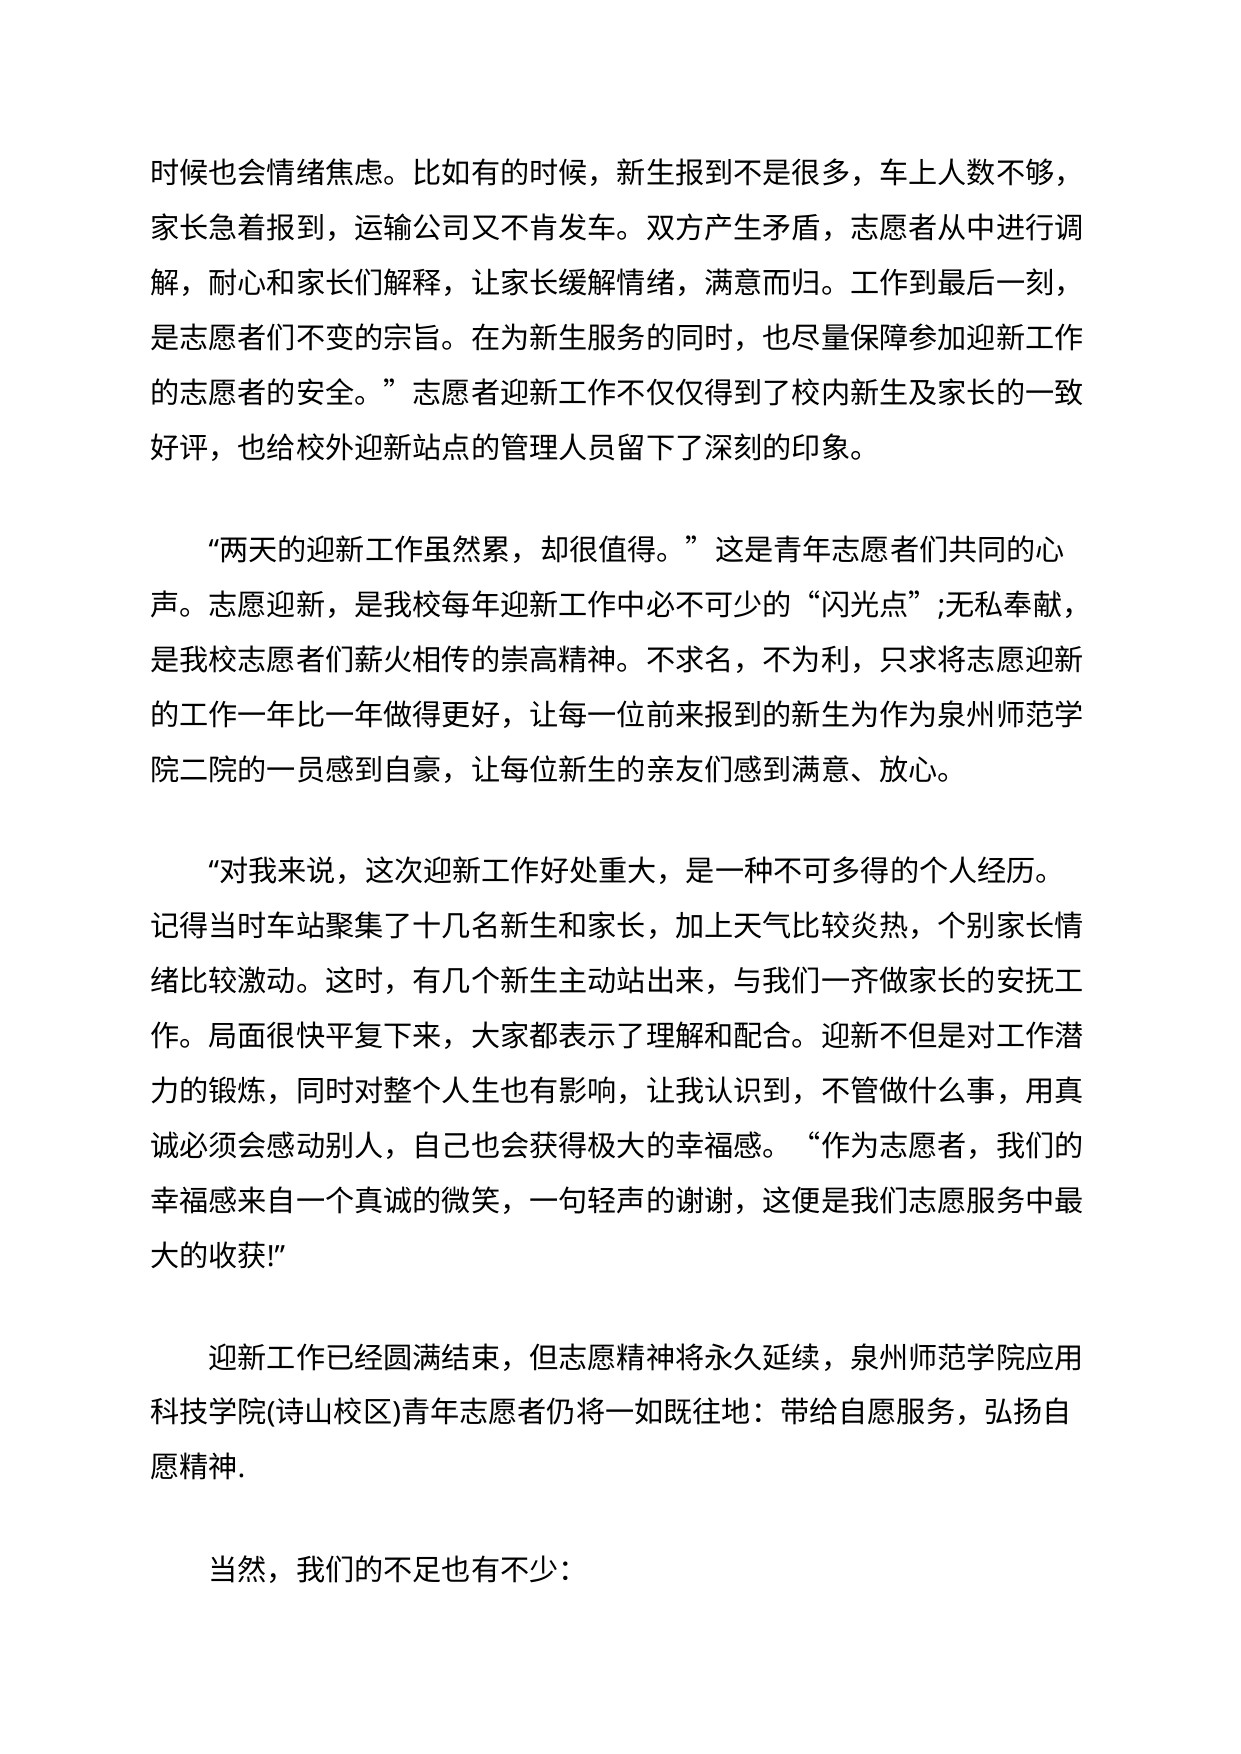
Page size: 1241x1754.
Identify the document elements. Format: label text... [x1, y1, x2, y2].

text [150, 150, 1090, 467]
text 当然，我们的不足也有不少： [150, 1546, 1090, 1588]
text 迎新工作已经圆满结束，但志愿精神将永久延续，泉州师范学院应用科技学院(诗山校区)青年志愿者仍将一如既往地：带给自愿服务，弘扬自愿精神. [150, 1334, 1090, 1486]
text “对我来说，这次迎新工作好处重大，是一种不可多得的个人经历。记得当时车站聚集了十几名新生和家长，加上天气比较炎热，个别家长情绪比较激动。这时，有几个新生主动站出来，与我们一齐做家长的安抚工作。局面很快平复下来，大家都表示了理解和配合。迎新不但是对工作潜力的锻炼，同时对整个人生也有影响，让我认识到，不管做什么事，用真诚必须会感动别人，自己也会获得极大的幸福感。“作为志愿者，我们的幸福感来自一个真诚的微笑，一句轻声的谢谢，这便是我们志愿服务中最大的收获!” [150, 848, 1090, 1274]
text “两天的迎新工作虽然累，却很值得。”这是青年志愿者们共同的心声。志愿迎新，是我校每年迎新工作中必不可少的“闪光点”;无私奉献，是我校志愿者们薪火相传的崇高精神。不求名，不为利，只求将志愿迎新的工作一年比一年做得更好，让每一位前来报到的新生为作为泉州师范学院二院的一员感到自豪，让每位新生的亲友们感到满意、放心。 [150, 526, 1090, 788]
